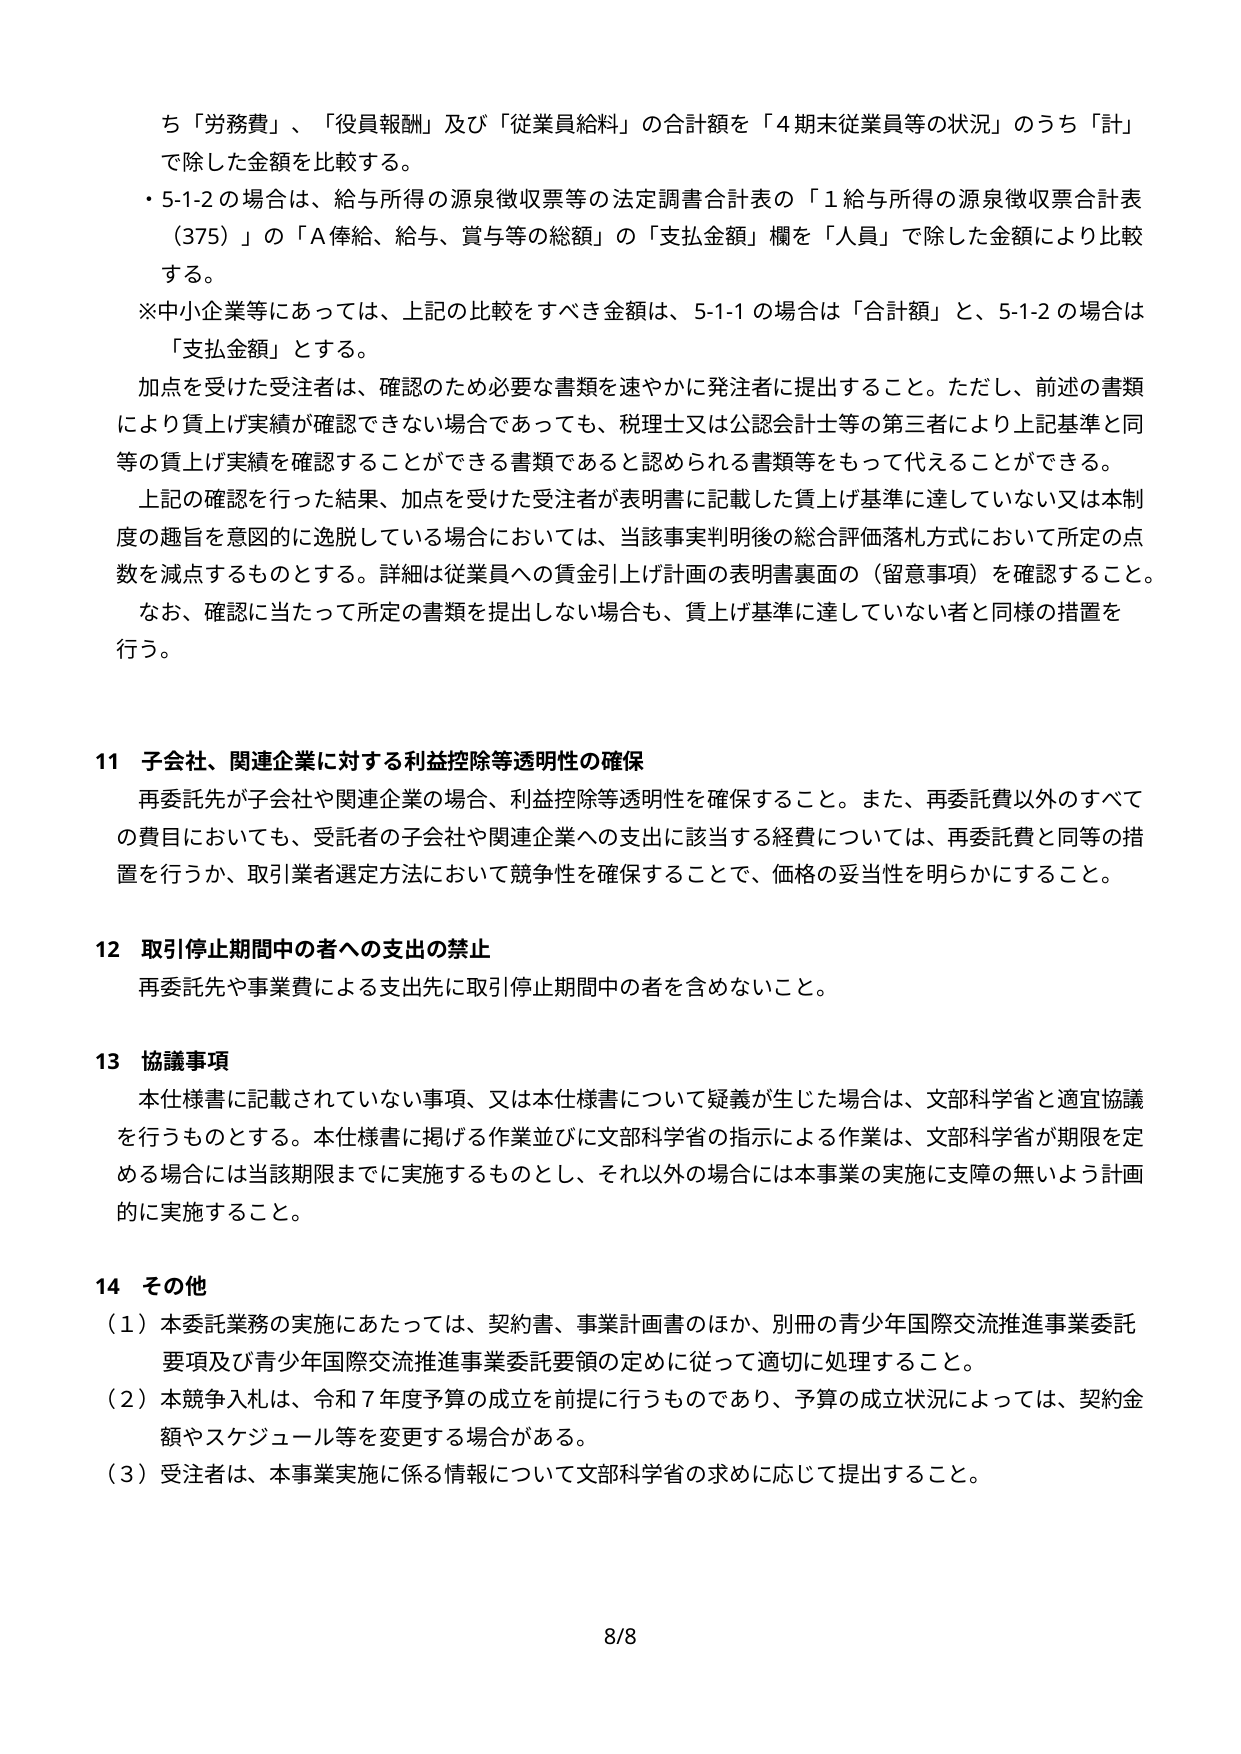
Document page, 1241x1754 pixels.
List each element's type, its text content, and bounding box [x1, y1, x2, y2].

text ・5-1-2の場合は、給与所得の源泉徴収票等の法定調書合計表の「１給与所得の源泉徴収票合計表（375）」の「Ａ俸給、給与、賞与等の総額」の「支払金額」欄を「人員」で除した金額により比較する。 [138, 179, 1146, 292]
text （３）受注者は、本事業実施に係る情報について文部科学省の求めに応じて提出すること。 [94, 1454, 1146, 1492]
text （１）本委託業務の実施にあたっては、契約書、事業計画書のほか、別冊の青少年国際交流推進事業委託 [94, 1304, 1146, 1342]
text （２）本競争入札は、令和７年度予算の成立を前提に行うものであり、予算の成立状況によっては、契約金額やスケジュール等を変更する場合がある。 [94, 1379, 1146, 1454]
text 12 取引停止期間中の者への支出の禁止 [94, 929, 1146, 967]
text なお、確認に当たって所定の書類を提出しない場合も、賃上げ基準に達していない者と同様の措置を [94, 592, 1146, 629]
text 13 協議事項 [94, 1042, 1146, 1079]
text 加点を受けた受注者は、確認のため必要な書類を速やかに発注者に提出すること。ただし、前述の書類により賃上げ実績が確認できない場合であっても、税理士又は公認会計士等の第三者により上記基準と同等の賃上げ実績を確認することができる書類であると認められる書類等をもって代えることができる。 [116, 367, 1146, 479]
text 本仕様書に記載されていない事項、又は本仕様書について疑義が生じた場合は、文部科学省と適宜協議を行うものとする。本仕様書に掲げる作業並びに文部科学省の指示による作業は、文部科学省が期限を定める場合には当該期限までに実施するものとし、それ以外の場合には本事業の実施に支障の無いよう計画的に実施すること。 [116, 1079, 1146, 1229]
text 14 その他 [94, 1267, 1146, 1304]
text ※中小企業等にあっては、上記の比較をすべき金額は、5-1-1 の場合は「合計額」と、5-1-2 の場合は「支払金額」とする。 [138, 292, 1146, 367]
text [138, 104, 1146, 179]
text 11 子会社、関連企業に対する利益控除等透明性の確保 [94, 742, 1146, 779]
text 上記の確認を行った結果、加点を受けた受注者が表明書に記載した賃上げ基準に達していない又は本制度の趣旨を意図的に逸脱している場合においては、当該事実判明後の総合評価落札方式において所定の点数を減点するものとする。詳細は従業員への賃金引上げ計画の表明書裏面の（留意事項）を確認すること。 [116, 479, 1146, 592]
text 再委託先や事業費による支出先に取引停止期間中の者を含めないこと。 [94, 967, 1146, 1004]
text 行う。 [94, 629, 1146, 667]
text 要項及び青少年国際交流推進事業委託要領の定めに従って適切に処理すること。 [116, 1342, 1146, 1379]
text 再委託先が子会社や関連企業の場合、利益控除等透明性を確保すること。また、再委託費以外のすべての費目においても、受託者の子会社や関連企業への支出に該当する経費については、再委託費と同等の措置を行うか、取引業者選定方法において競争性を確保することで、価格の妥当性を明らかにすること。 [94, 779, 1146, 892]
